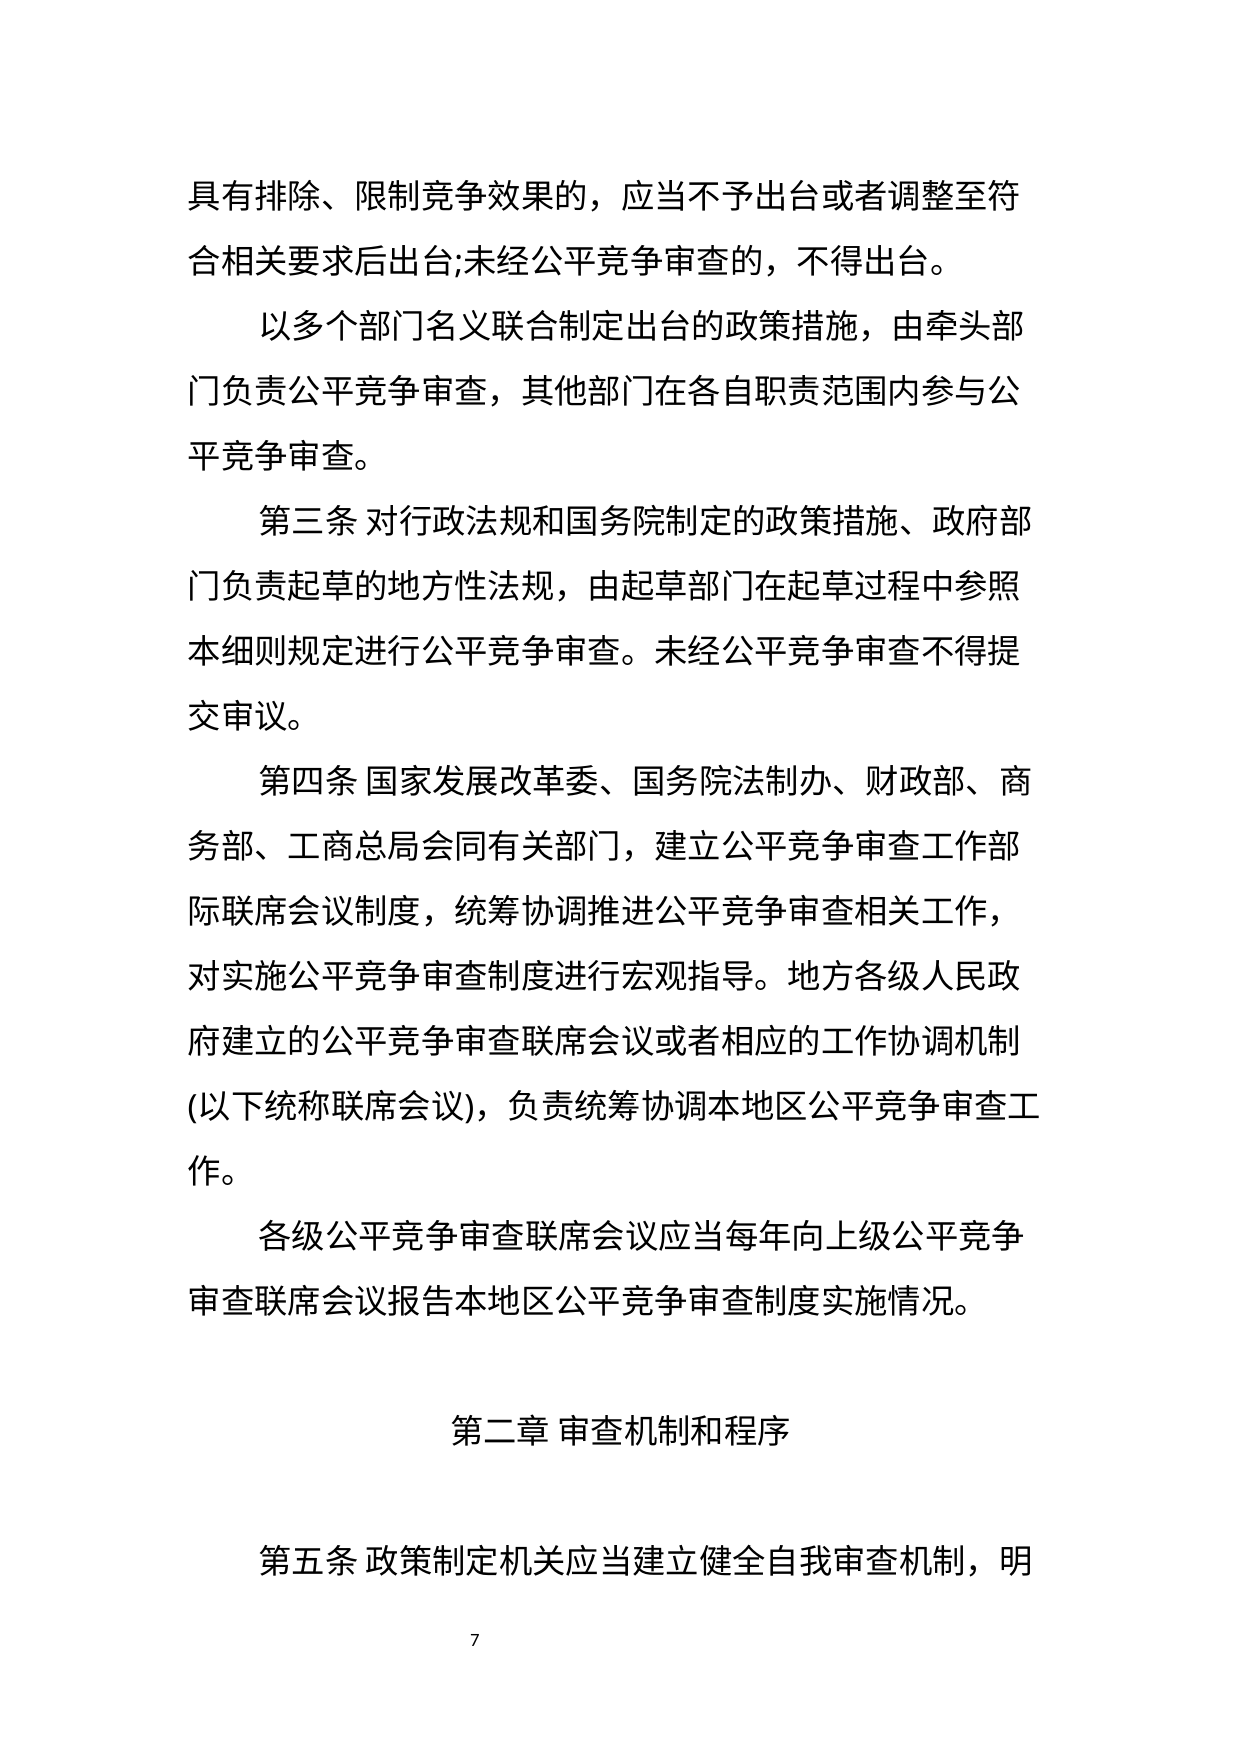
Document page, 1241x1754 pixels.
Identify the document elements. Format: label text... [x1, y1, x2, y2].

text 第四条 国家发展改革委、国务院法制办、财政部、商务部、工商总局会同有关部门，建立公平竞争审查工作部际联席会议制度，统筹协调推进公平竞争审查相关工作，对实施公平竞争审查制度进行宏观指导。地方各级人民政府建立的公平竞争审查联席会议或者相应的工作协调机制(以下统称联席会议)，负责统筹协调本地区公平竞争审查工作。 [187, 747, 1053, 1202]
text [187, 1527, 1053, 1592]
text 以多个部门名义联合制定出台的政策措施，由牵头部门负责公平竞争审查，其他部门在各自职责范围内参与公平竞争审查。 [187, 292, 1053, 487]
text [187, 162, 1053, 292]
list 审查机制和程序 [187, 1397, 1053, 1462]
text 各级公平竞争审查联席会议应当每年向上级公平竞争审查联席会议报告本地区公平竞争审查制度实施情况。 [187, 1202, 1053, 1332]
text 第三条 对行政法规和国务院制定的政策措施、政府部门负责起草的地方性法规，由起草部门在起草过程中参照本细则规定进行公平竞争审查。未经公平竞争审查不得提交审议。 [187, 487, 1053, 747]
